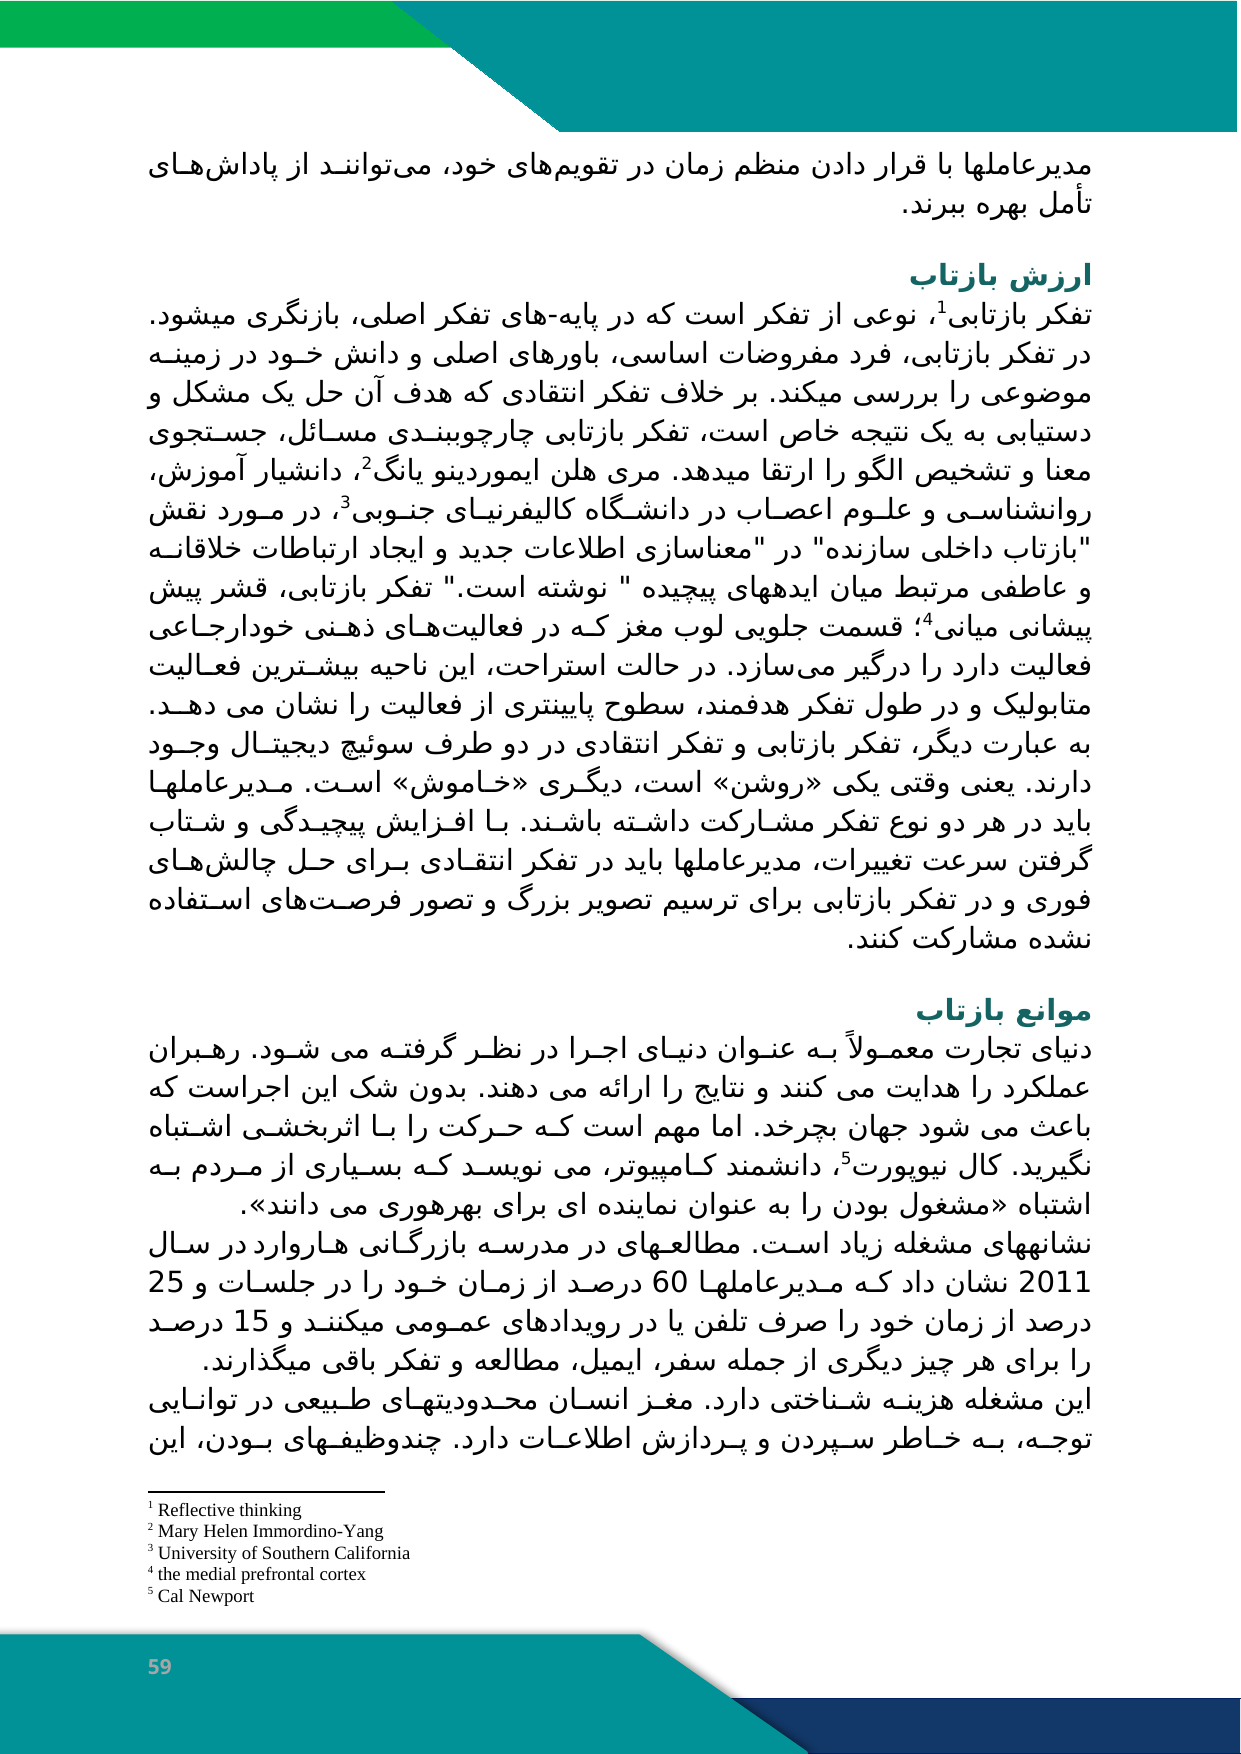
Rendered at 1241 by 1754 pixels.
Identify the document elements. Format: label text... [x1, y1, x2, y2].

text تفکر بازتابی، نوعی از تفکر است که در پایه-های تفکر اصلی، بازنگری میشود. در تفکر بازتابی، فرد مفروضات اساسی، باورهای اصلی و دانش خود در زمینه موضوعی را بررسی میکند. بر خلاف تفکر انتقادی که هدف آن حل یک مشکل و دستیابی به یک نتیجه خاص است، تفکر بازتابی چارچوببندی مسائل، جستجوی معنا و تشخیص الگو را ارتقا میدهد. مری هلن ایموردینو یانگ، دانشیار آموزش، روانشناسی و علوم اعصاب در دانشگاه کالیفرنیای جنوبی، در مورد نقش "بازتاب داخلی سازنده" در "معناسازی اطلاعات جدید و ایجاد ارتباطات خلاقانه و عاطفی مرتبط میان ایدههای پیچیده " نوشته است." تفکر بازتابی، قشر پیش پیشانی میانی؛ قسمت جلویی لوب مغز که در فعالیت‌های ذهنی خودارجاعی فعالیت دارد را درگیر می‌سازد. در حالت استراحت، این ناحیه بیشترین فعالیت متابولیک و در طول تفکر هدفمند، سطوح پایینتری از فعالیت را نشان می دهد. به عبارت دیگر، تفکر بازتابی و تفکر انتقادی در دو طرف سوئیچ دیجیتال وجود دارند. یعنی وقتی یکی «روشن» است، دیگری «خاموش» است. مدیرعاملها باید در هر دو نوع تفکر مشارکت داشته باشند. با افزایش پیچیدگی و شتاب گرفتن سرعت تغییرات، مدیرعاملها باید در تفکر انتقادی برای حل چالش‌های فوری و در تفکر بازتابی برای ترسیم تصویر بزرگ و تصور فرصت‌های استفاده نشده مشارکت کنند. [148, 298, 1092, 955]
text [148, 148, 1092, 221]
text نشانههای مشغله زیاد است. مطالعهای در مدرسه بازرگانی هاروارد در سال 2011 نشان داد که مدیرعاملها 60 درصد از زمان خود را در جلسات و 25 درصد از زمان خود را صرف تلفن یا در رویدادهای عمومی میکنند و 15 درصد را برای هر چیز دیگری از جمله سفر، ایمیل، مطالعه و تفکر باقی میگذارند. [148, 1227, 1092, 1377]
text ارزش بازتاب [148, 259, 1092, 293]
text موانع بازتاب [148, 993, 1092, 1027]
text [148, 1382, 1092, 1455]
text دنیای تجارت معمولاً به عنوان دنیای اجرا در نظر گرفته می شود. رهبران عملکرد را هدایت می کنند و نتایج را ارائه می دهند. بدون شک این اجراست که باعث می شود جهان بچرخد. اما مهم است که حرکت را با اثربخشی اشتباه نگیرید. کال نیوپورت، دانشمند کامپیوتر، می نویسد که بسیاری از مردم به اشتباه «مشغول بودن را به عنوان نماینده ای برای بهرهوری می دانند». [148, 1032, 1092, 1222]
